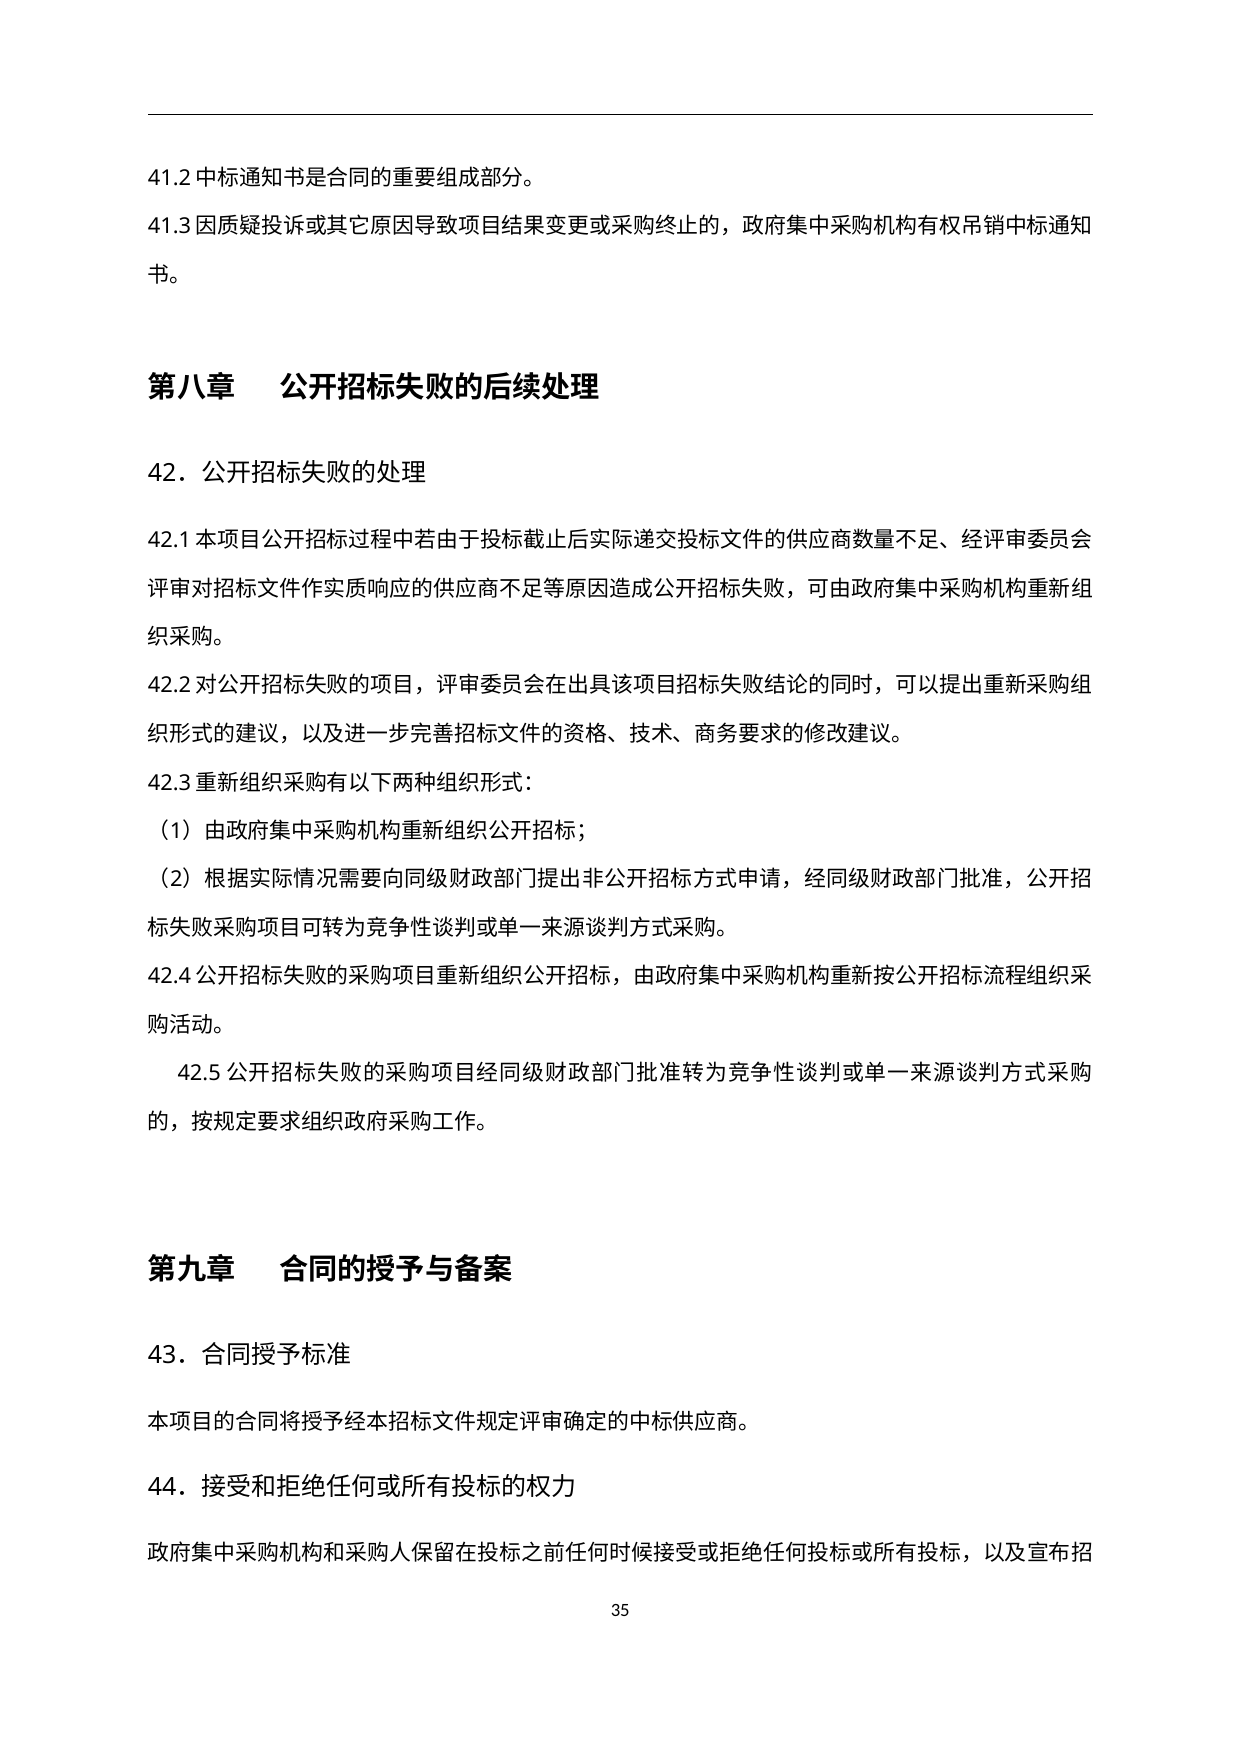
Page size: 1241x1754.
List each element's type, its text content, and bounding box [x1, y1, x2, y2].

text 42.1本项目公开招标过程中若由于投标截止后实际递交投标文件的供应商数量不足、经评审委员会评审对招标文件作实质响应的供应商不足等原因造成公开招标失败，可由政府集中采购机构重新组织采购。 [148, 521, 1093, 651]
text （1）由政府集中采购机构重新组织公开招标； [148, 813, 1093, 845]
text 44．接受和拒绝任何或所有投标的权力 [148, 1452, 1093, 1517]
text （2）根据实际情况需要向同级财政部门提出非公开招标方式申请，经同级财政部门批准，公开招标失败采购项目可转为竞争性谈判或单一来源谈判方式采购。 [148, 861, 1093, 942]
text 41.3因质疑投诉或其它原因导致项目结果变更或采购终止的，政府集中采购机构有权吊销中标通知书。 [148, 208, 1093, 289]
text 42.3重新组织采购有以下两种组织形式： [148, 764, 1093, 797]
text 41.2中标通知书是合同的重要组成部分。 [148, 159, 1093, 192]
subtitle 合同的授予与备案 [148, 1234, 1093, 1299]
text 43．合同授予标准 [148, 1320, 1093, 1385]
text 42．公开招标失败的处理 [148, 438, 1093, 503]
text 42.4公开招标失败的采购项目重新组织公开招标，由政府集中采购机构重新按公开招标流程组织采购活动。 [148, 958, 1093, 1039]
subtitle 公开招标失败的后续处理 [148, 352, 1093, 417]
text 42.5公开招标失败的采购项目经同级财政部门批准转为竞争性谈判或单一来源谈判方式采购的，按规定要求组织政府采购工作。 [148, 1055, 1093, 1136]
text 42.2对公开招标失败的项目，评审委员会在出具该项目招标失败结论的同时，可以提出重新采购组织形式的建议，以及进一步完善招标文件的资格、技术、商务要求的修改建议。 [148, 667, 1093, 748]
text 本项目的合同将授予经本招标文件规定评审确定的中标供应商。 [148, 1403, 1093, 1436]
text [148, 1535, 1093, 1567]
